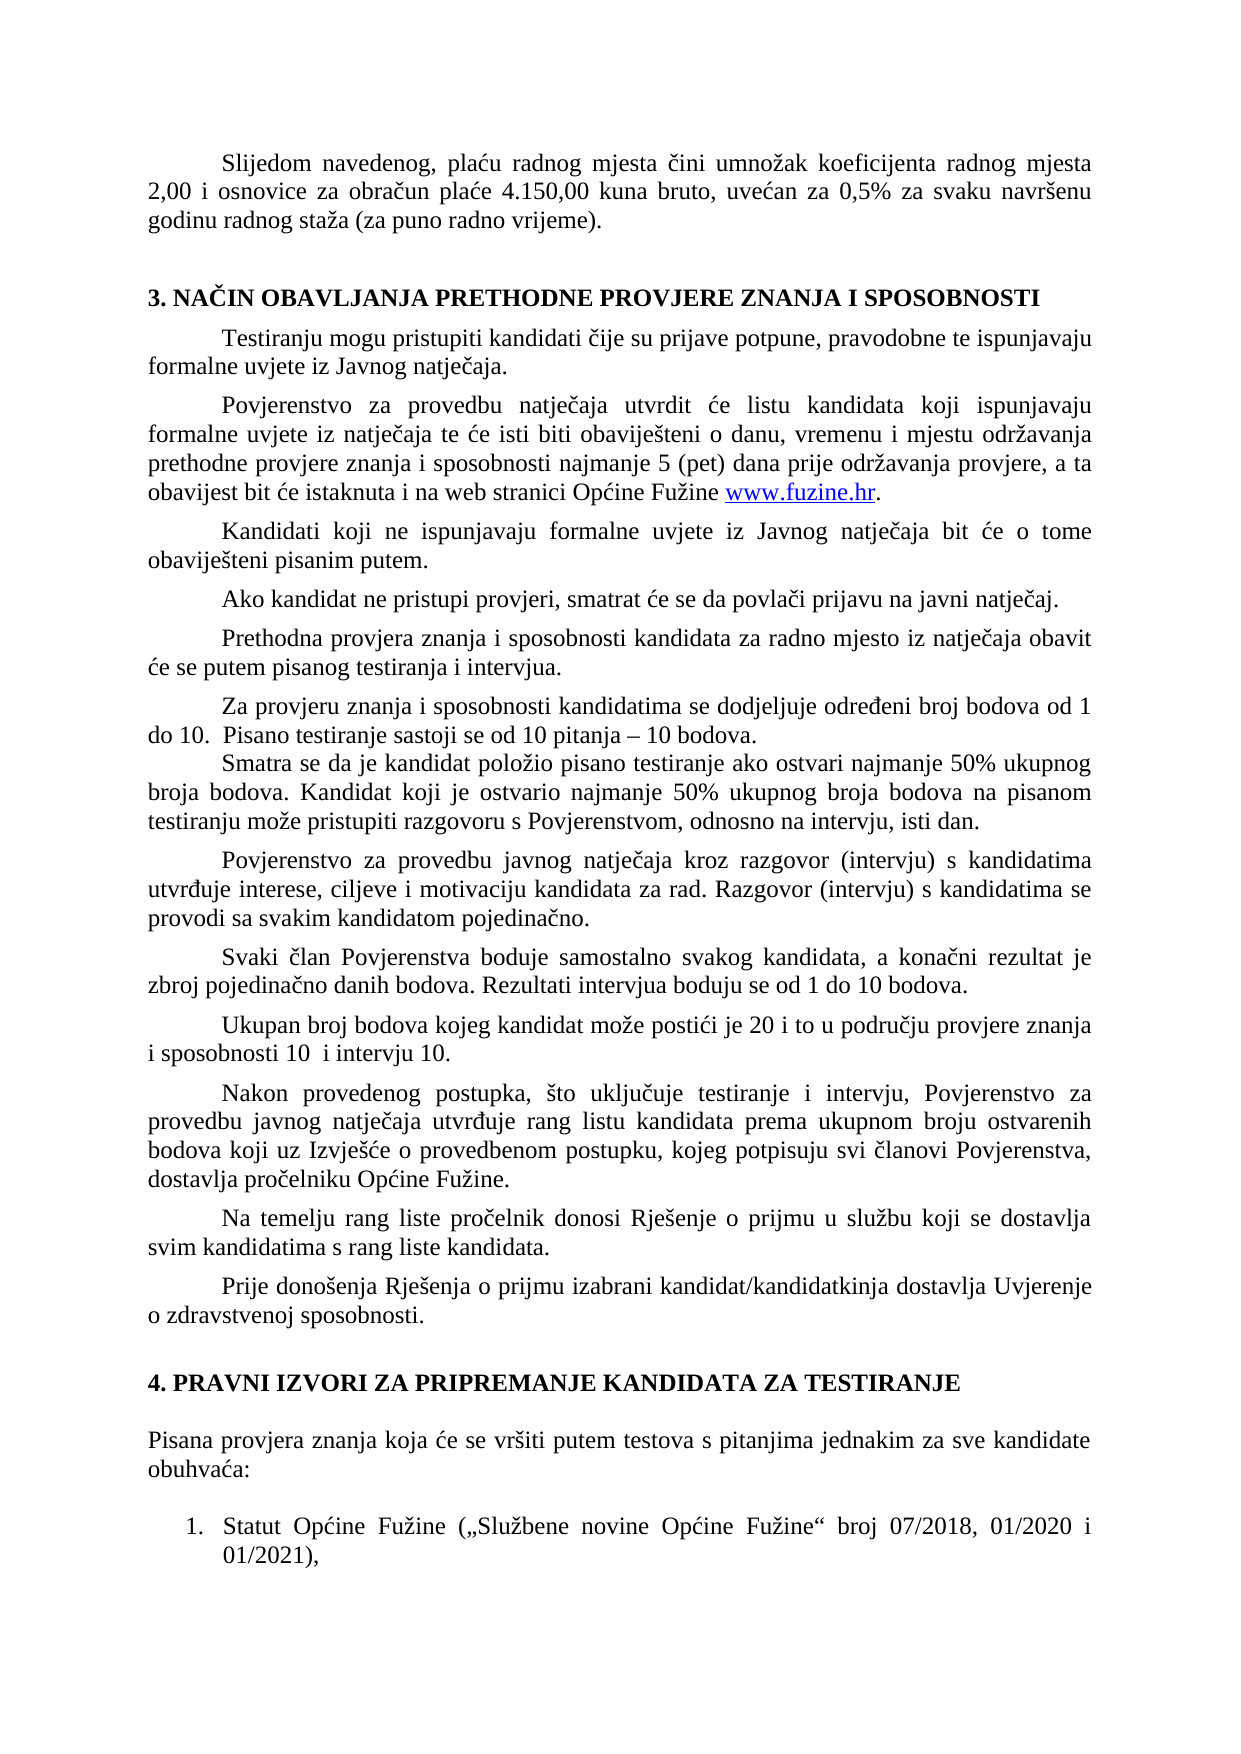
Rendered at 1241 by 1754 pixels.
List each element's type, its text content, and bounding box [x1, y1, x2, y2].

text Povjerenstvo za provedbu javnog natječaja kroz razgovor (intervju) s kandidatima utvrđuje interese, ciljeve i motivaciju kandidata za rad. Razgovor (intervju) s kandidatima se provodi sa svakim kandidatom pojedinačno. [148, 845, 1093, 931]
text Prethodna provjera znanja i sposobnosti kandidata za radno mjesto iz natječaja obavit će se putem pisanog testiranja i intervjua. [148, 623, 1093, 681]
text Prije donošenja Rješenja o prijmu izabrani kandidat/kandidatkinja dostavlja Uvjerenje o zdravstvenoj sposobnosti. [148, 1271, 1093, 1328]
list Statut Općine Fužine („Službene novine Općine Fužine“ broj 07/2018, 01/2020 i 01/2021), [185, 1511, 1093, 1569]
text Ako kandidat ne pristupi provjeri, smatrat će se da povlači prijavu na javni natječaj. [148, 584, 1093, 613]
text Smatra se da je kandidat položio pisano testiranje ako ostvari najmanje 50% ukupnog broja bodova. Kandidat koji je ostvario najmanje 50% ukupnog broja bodova na pisanom testiranju može pristupiti razgovoru s Povjerenstvom, odnosno na intervju, isti dan. [148, 748, 1093, 835]
text 4. PRAVNI IZVORI ZA PRIPREMANJE KANDIDATA ZA TESTIRANJE [148, 1368, 1093, 1396]
text Svaki član Povjerenstva boduje samostalno svakog kandidata, a konačni rezultat je zbroj pojedinačno danih bodova. Rezultati intervjua boduju se od 1 do 10 bodova. [148, 942, 1093, 999]
text Za provjeru znanja i sposobnosti kandidatima se dodjeljuje određeni broj bodova od 1 do 10. Pisano testiranje sastoji se od 10 pitanja – 10 bodova. [148, 691, 1093, 748]
text Slijedom navedenog, plaću radnog mjesta čini umnožak koeficijenta radnog mjesta 2,00 i osnovice za obračun plaće 4.150,00 kuna bruto, uvećan za 0,5% za svaku navršenu godinu radnog staža (za puno radno vrijeme). [148, 148, 1093, 234]
text Kandidati koji ne ispunjavaju formalne uvjete iz Javnog natječaja bit će o tome obaviješteni pisanim putem. [148, 516, 1093, 573]
text Pisana provjera znanja koja će se vršiti putem testova s pitanjima jednakim za sve kandidate obuhvaća: [148, 1425, 1093, 1483]
text Nakon provedenog postupka, što uključuje testiranje i intervju, Povjerenstvo za provedbu javnog natječaja utvrđuje rang listu kandidata prema ukupnom broju ostvarenih bodova koji uz Izvješće o provedbenom postupku, kojeg potpisuju svi članovi Povjerenstva, dostavlja pročelniku Općine Fužine. [148, 1078, 1093, 1193]
text Ukupan broj bodova kojeg kandidat može postići je 20 i to u području provjere znanja i sposobnosti 10 i intervju 10. [148, 1010, 1093, 1067]
text 3. NAČIN OBAVLJANJA PRETHODNE PROVJERE ZNANJA I SPOSOBNOSTI [148, 283, 1093, 312]
text Na temelju rang liste pročelnik donosi Rješenje o prijmu u službu koji se dostavlja svim kandidatima s rang liste kandidata. [148, 1203, 1093, 1261]
text Testiranju mogu pristupiti kandidati čije su prijave potpune, pravodobne te ispunjavaju formalne uvjete iz Javnog natječaja. [148, 323, 1093, 380]
text Povjerenstvo za provedbu natječaja utvrdit će listu kandidata koji ispunjavaju formalne uvjete iz natječaja te će isti biti obaviješteni o danu, vremenu i mjestu održavanja prethodne provjere znanja i sposobnosti najmanje 5 (pet) dana prije održavanja provjere, a ta obavijest bit će istaknuta i na web stranici Općine Fužine www.fuzine.hr. [148, 391, 1093, 506]
